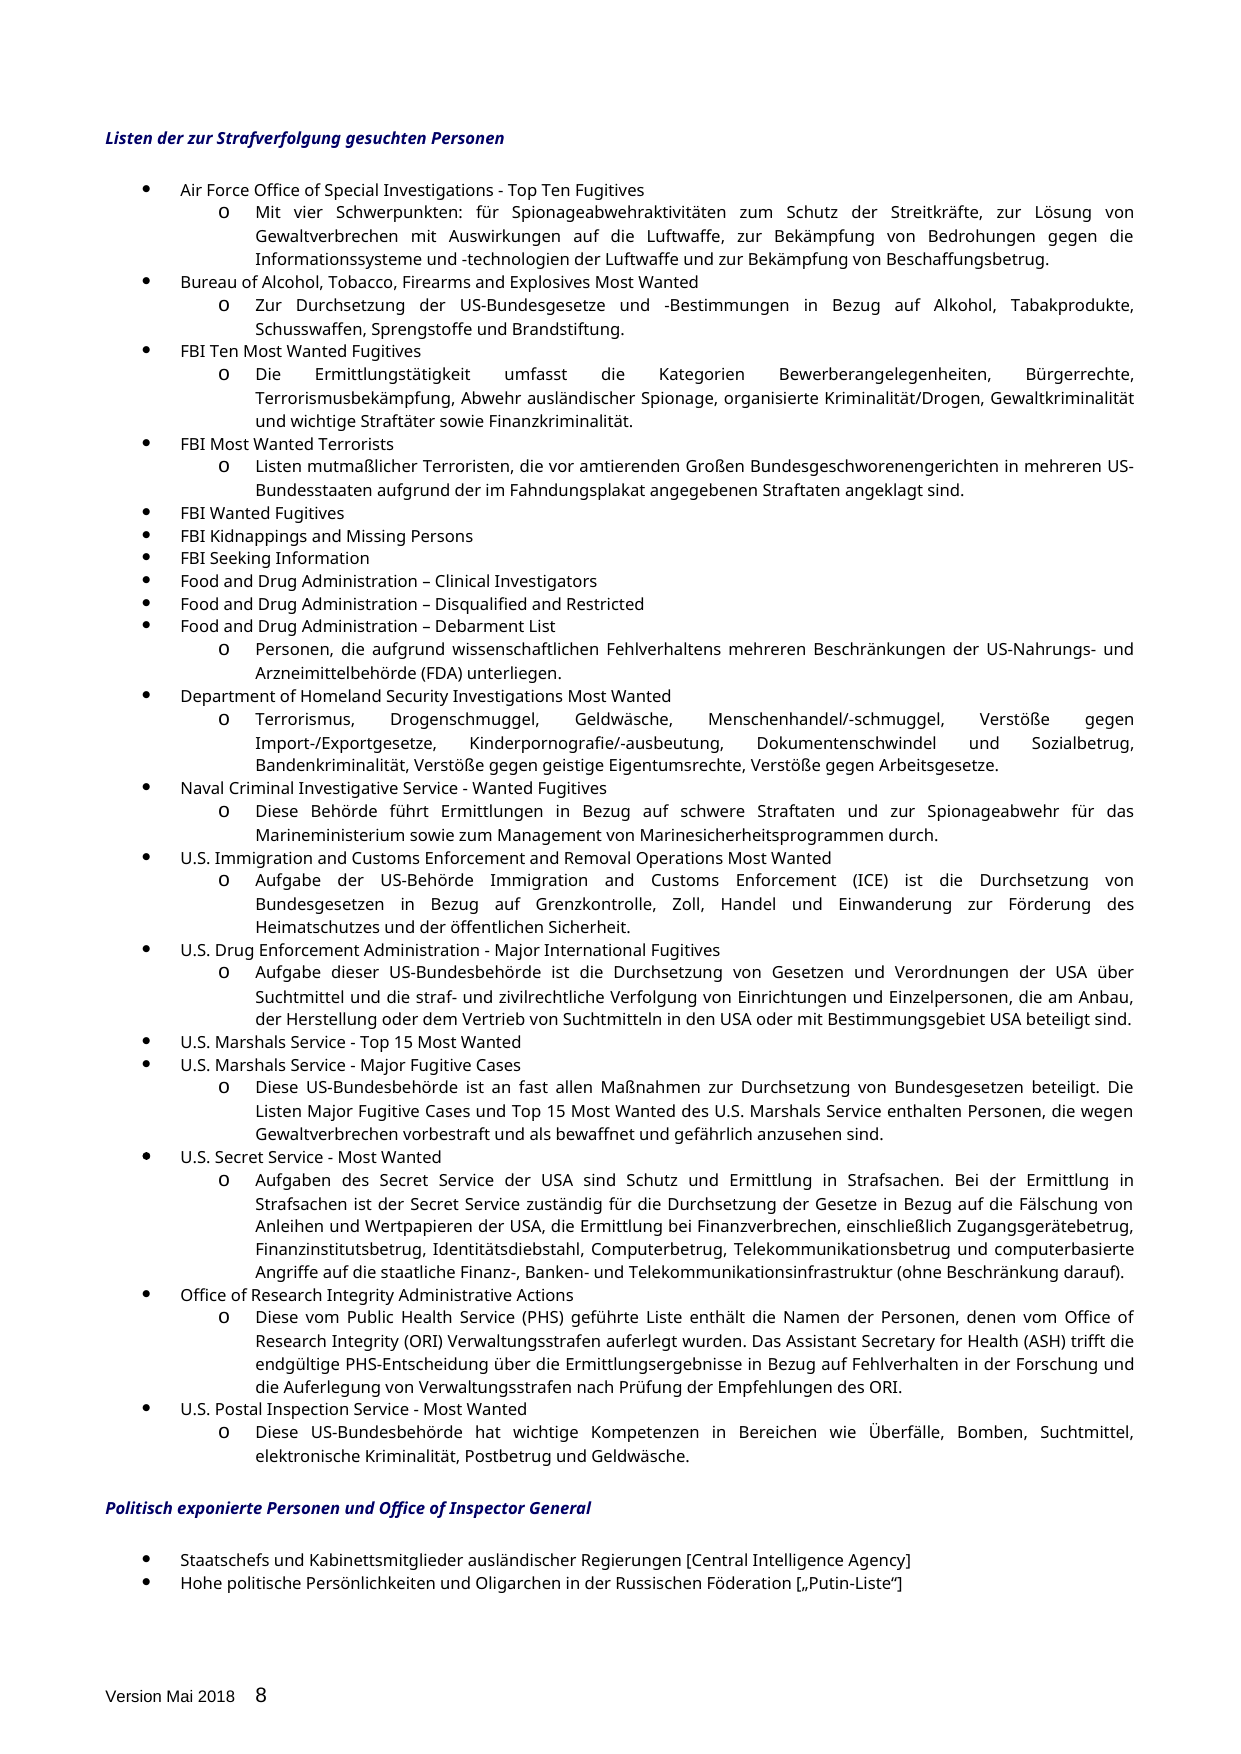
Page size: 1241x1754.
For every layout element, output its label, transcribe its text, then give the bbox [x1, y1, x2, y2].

list Terrorismus, Drogenschmuggel, Geldwäsche, Menschenhandel/-schmuggel, Verstöße gegen Import-/Exportgesetze, Kinderpornografie/-ausbeutung, Dokumentenschwindel und Sozialbetrug, Bandenkriminalität, Verstöße gegen geistige Eigentumsrechte, Verstöße gegen Arbeitsgesetze. [218, 707, 1135, 777]
list FBI Ten Most Wanted Fugitives [143, 340, 1135, 363]
list Office of Research Integrity Administrative Actions [143, 1283, 1135, 1306]
list Die Ermittlungstätigkeit umfasst die Kategorien Bewerberangelegenheiten, Bürgerrechte, Terrorismusbekämpfung, Abwehr ausländischer Spionage, organisierte Kriminalität/Drogen, Gewaltkriminalität und wichtige Straftäter sowie Finanzkriminalität. [218, 363, 1135, 432]
list Air Force Office of Special Investigations - Top Ten Fugitives [143, 178, 1135, 201]
list Naval Criminal Investigative Service - Wanted Fugitives [143, 777, 1135, 799]
list FBI Seeking Information [143, 547, 1135, 570]
list Aufgabe dieser US-Bundesbehörde ist die Durchsetzung von Gesetzen und Verordnungen der USA über Suchtmittel und die straf- und zivilrechtliche Verfolgung von Einrichtungen und Einzelpersonen, die am Anbau, der Herstellung oder dem Vertrieb von Suchtmitteln in den USA oder mit Bestimmungsgebiet USA beteiligt sind. [218, 961, 1135, 1031]
list U.S. Marshals Service - Top 15 Most Wanted [143, 1031, 1135, 1053]
list U.S. Drug Enforcement Administration - Major International Fugitives [143, 938, 1135, 961]
list U.S. Postal Inspection Service - Most Wanted [143, 1398, 1135, 1421]
list Diese Behörde führt Ermittlungen in Bezug auf schwere Straftaten und zur Spionageabwehr für das Marineministerium sowie zum Management von Marinesicherheitsprogrammen durch. [218, 799, 1135, 846]
list Department of Homeland Security Investigations Most Wanted [143, 684, 1135, 707]
list Diese US-Bundesbehörde ist an fast allen Maßnahmen zur Durchsetzung von Bundesgesetzen beteiligt. Die Listen Major Fugitive Cases und Top 15 Most Wanted des U.S. Marshals Service enthalten Personen, die wegen Gewaltverbrechen vorbestraft und als bewaffnet und gefährlich anzusehen sind. [218, 1076, 1135, 1146]
text Listen der zur Strafverfolgung gesuchten Personen [105, 126, 1135, 149]
list U.S. Immigration and Customs Enforcement and Removal Operations Most Wanted [143, 846, 1135, 869]
list U.S. Marshals Service - Major Fugitive Cases [143, 1053, 1135, 1076]
list Aufgabe der US-Behörde Immigration and Customs Enforcement (ICE) ist die Durchsetzung von Bundesgesetzen in Bezug auf Grenzkontrolle, Zoll, Handel und Einwanderung zur Förderung des Heimatschutzes und der öffentlichen Sicherheit. [218, 869, 1135, 938]
list FBI Kidnappings and Missing Persons [143, 524, 1135, 547]
list Zur Durchsetzung der US-Bundesgesetze und -Bestimmungen in Bezug auf Alkohol, Tabakprodukte, Schusswaffen, Sprengstoffe und Brandstiftung. [218, 293, 1135, 340]
list Personen, die aufgrund wissenschaftlichen Fehlverhaltens mehreren Beschränkungen der US-Nahrungs- und Arzneimittelbehörde (FDA) unterliegen. [218, 638, 1135, 684]
list Listen mutmaßlicher Terroristen, die vor amtierenden Großen Bundesgeschworenengerichten in mehreren US-Bundesstaaten aufgrund der im Fahndungsplakat angegebenen Straftaten angeklagt sind. [218, 455, 1135, 502]
list Diese US-Bundesbehörde hat wichtige Kompetenzen in Bereichen wie Überfälle, Bomben, Suchtmittel, elektronische Kriminalität, Postbetrug und Geldwäsche. [218, 1421, 1135, 1467]
list Diese vom Public Health Service (PHS) geführte Liste enthält die Namen der Personen, denen vom Office of Research Integrity (ORI) Verwaltungsstrafen auferlegt wurden. Das Assistant Secretary for Health (ASH) trifft die endgültige PHS-Entscheidung über die Ermittlungsergebnisse in Bezug auf Fehlverhalten in der Forschung und die Auferlegung von Verwaltungsstrafen nach Prüfung der Empfehlungen des ORI. [218, 1306, 1135, 1398]
list Mit vier Schwerpunkten: für Spionageabwehraktivitäten zum Schutz der Streitkräfte, zur Lösung von Gewaltverbrechen mit Auswirkungen auf die Luftwaffe, zur Bekämpfung von Bedrohungen gegen die Informationssysteme und -technologien der Luftwaffe und zur Bekämpfung von Beschaffungsbetrug. [218, 201, 1135, 270]
list Bureau of Alcohol, Tobacco, Firearms and Explosives Most Wanted [143, 270, 1135, 293]
list Hohe politische Persönlichkeiten und Oligarchen in der Russischen Föderation [„Putin-Liste“] [143, 1571, 1135, 1594]
list U.S. Secret Service - Most Wanted [143, 1146, 1135, 1168]
list Food and Drug Administration – Clinical Investigators [143, 570, 1135, 592]
text Politisch exponierte Personen und Office of Inspector General [105, 1497, 1135, 1519]
list FBI Most Wanted Terrorists [143, 432, 1135, 455]
list Food and Drug Administration – Debarment List [143, 615, 1135, 638]
list Food and Drug Administration – Disqualified and Restricted [143, 592, 1135, 615]
list Staatschefs und Kabinettsmitglieder ausländischer Regierungen [Central Intelligence Agency] [143, 1548, 1135, 1571]
list Aufgaben des Secret Service der USA sind Schutz und Ermittlung in Strafsachen. Bei der Ermittlung in Strafsachen ist der Secret Service zuständig für die Durchsetzung der Gesetze in Bezug auf die Fälschung von Anleihen und Wertpapieren der USA, die Ermittlung bei Finanzverbrechen, einschließlich Zugangsgerätebetrug, Finanzinstitutsbetrug, Identitätsdiebstahl, Computerbetrug, Telekommunikationsbetrug und computerbasierte Angriffe auf die staatliche Finanz-, Banken- und Telekommunikationsinfrastruktur (ohne Beschränkung darauf). [218, 1168, 1135, 1283]
list FBI Wanted Fugitives [143, 502, 1135, 524]
